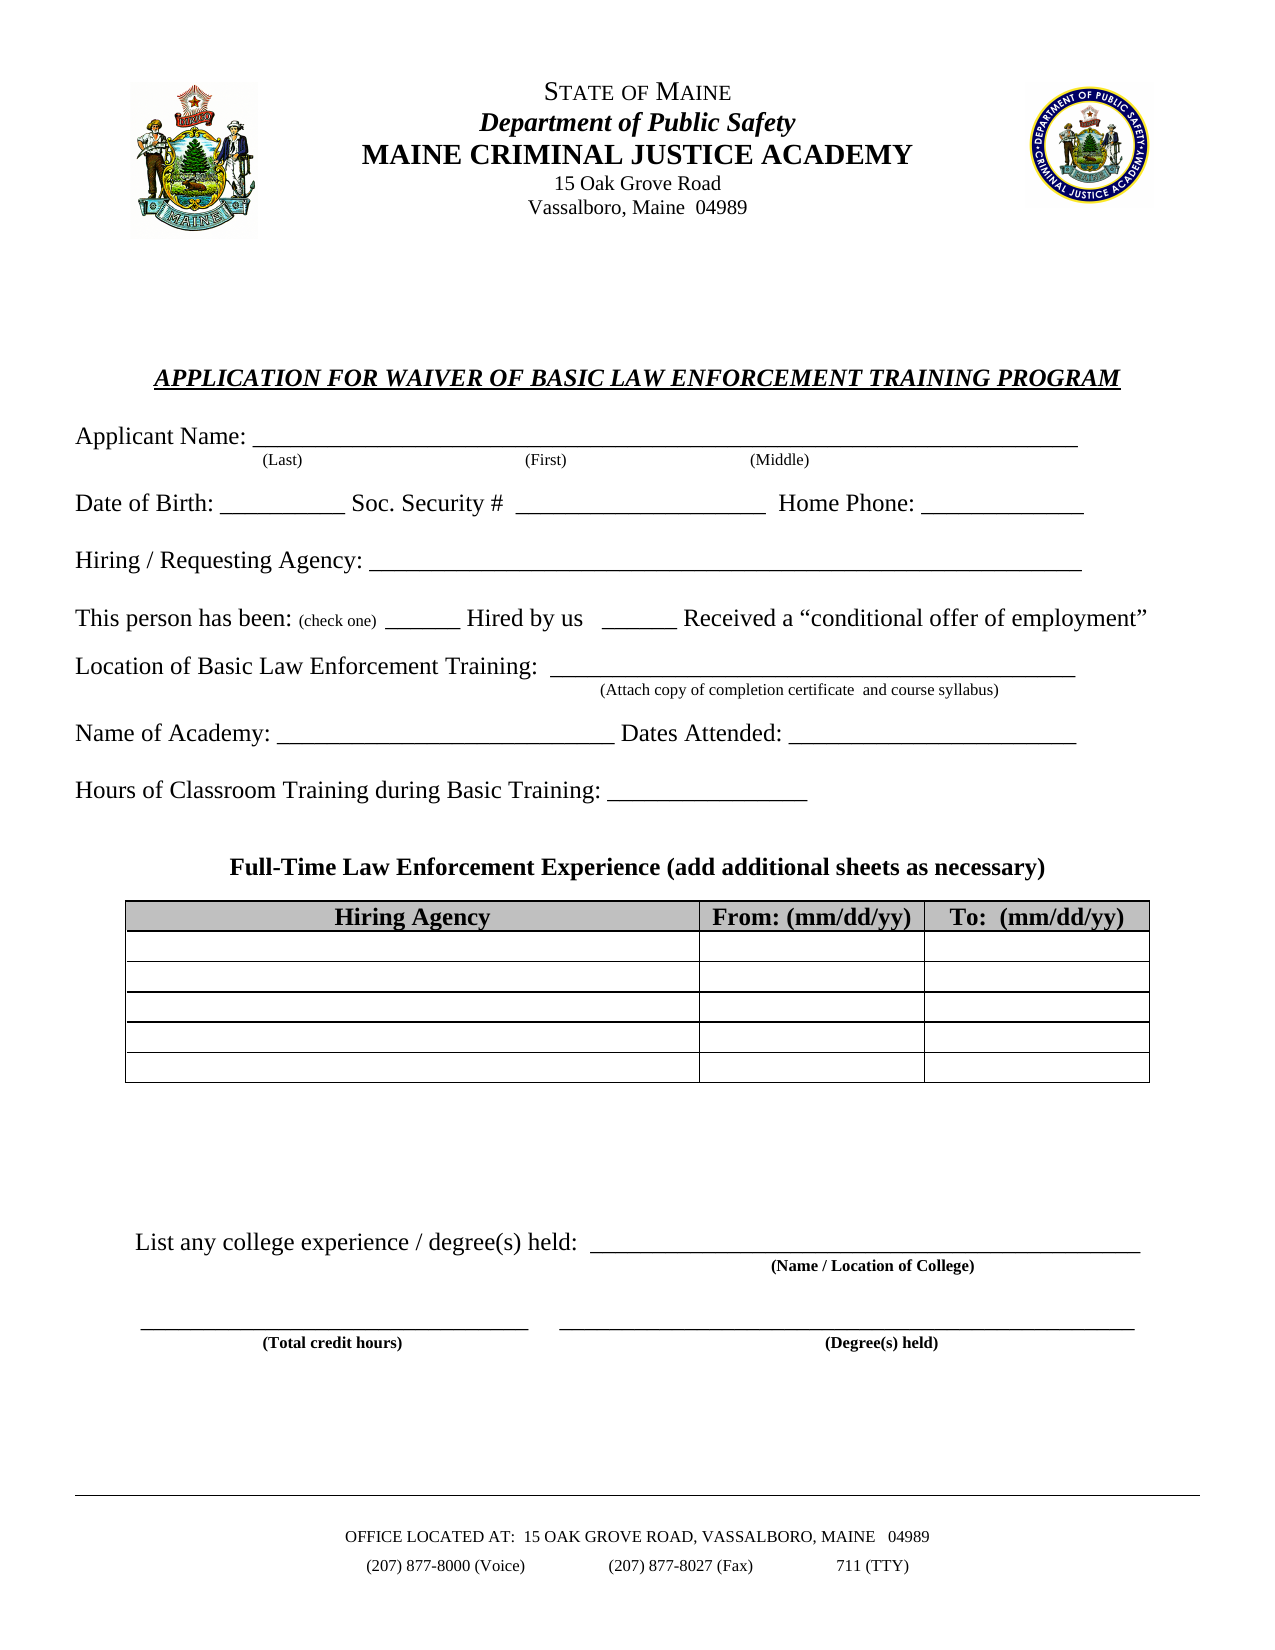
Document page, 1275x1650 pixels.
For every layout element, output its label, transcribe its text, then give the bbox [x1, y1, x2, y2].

text Hiring / Requesting Agency: _________________________________________________________ [75, 545, 1200, 574]
table_cell [700, 993, 924, 1021]
text (Last) (First) (Middle) [75, 449, 1200, 469]
table_header From: (mm/dd/yy) [700, 902, 924, 930]
table_cell [126, 992, 699, 1021]
table_cell [126, 1053, 699, 1082]
table_cell [700, 962, 924, 991]
text Date of Birth: __________ Soc. Security # ____________________ Home Phone: _____________ [75, 488, 1200, 517]
picture [130, 82, 258, 239]
text (Name / Location of College) [75, 1256, 1200, 1275]
text APPLICATION FOR WAIVER OF BASIC LAW ENFORCEMENT TRAINING PROGRAM [75, 363, 1200, 392]
table_cell [925, 1023, 1149, 1052]
picture [1025, 82, 1154, 208]
text (Attach copy of completion certificate and course syllabus) [75, 679, 1200, 699]
table_cell [700, 1053, 924, 1082]
table_cell [925, 1053, 1149, 1082]
table_cell [126, 931, 699, 961]
table_cell [126, 1022, 699, 1052]
text Full-Time Law Enforcement Experience (add additional sheets as necessary) [75, 852, 1200, 881]
text (Total credit hours) (Degree(s) held) [75, 1333, 1200, 1352]
table_header Hiring Agency [126, 902, 699, 930]
table_cell [925, 993, 1149, 1021]
table_cell [700, 932, 924, 961]
text Location of Basic Law Enforcement Training: __________________________________________ [75, 651, 1200, 679]
table_cell [925, 932, 1149, 961]
text Name of Academy: ___________________________ Dates Attended: _______________________ [75, 718, 1200, 747]
table_cell [700, 1023, 924, 1052]
table_cell [126, 962, 699, 991]
text _______________________________ ______________________________________________ [75, 1304, 1200, 1333]
text This person has been: (check one) ______ Hired by us ______ Received a “conditional offer of employment” [75, 603, 1200, 632]
table_cell [925, 962, 1149, 991]
text Applicant Name: __________________________________________________________________ [75, 421, 1200, 449]
table_header To: (mm/dd/yy) [925, 902, 1149, 930]
text List any college experience / degree(s) held: ____________________________________________ [75, 1227, 1200, 1256]
text Hours of Classroom Training during Basic Training: ________________ [75, 775, 1200, 804]
